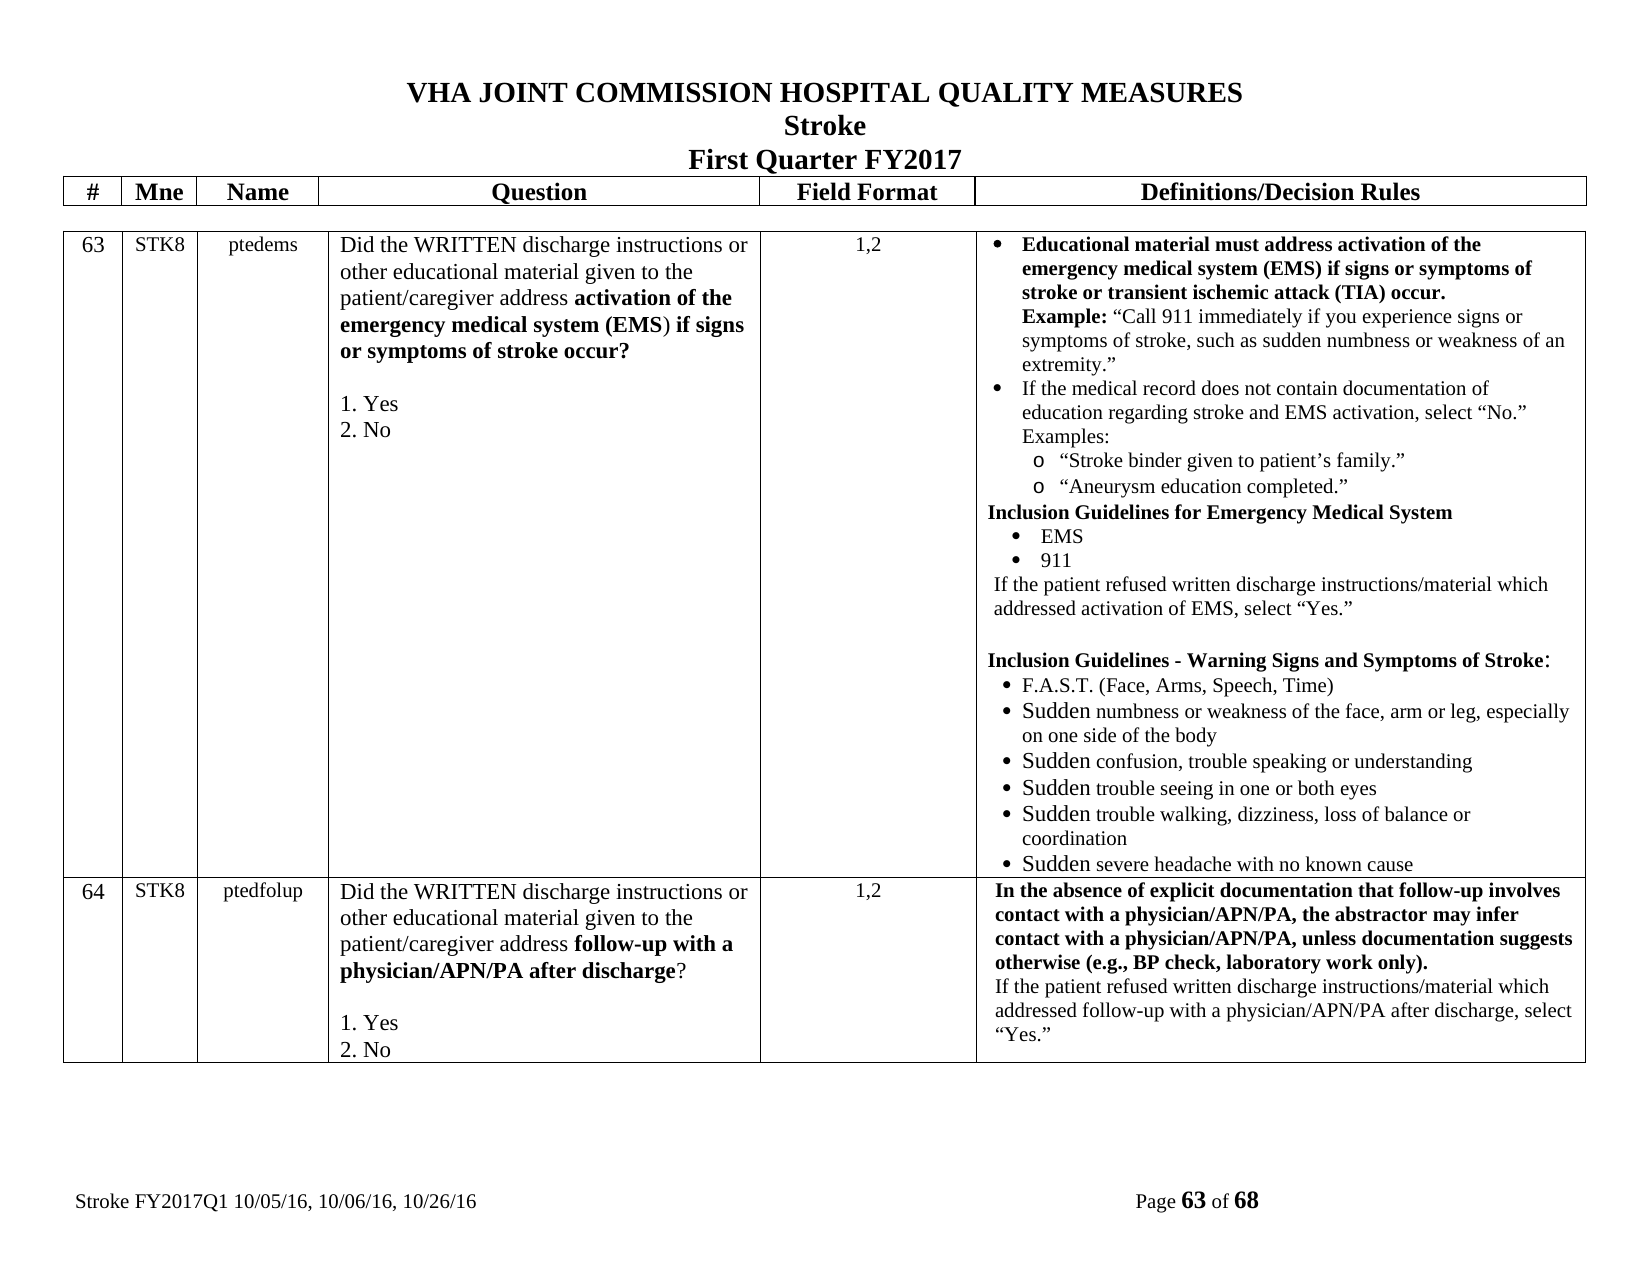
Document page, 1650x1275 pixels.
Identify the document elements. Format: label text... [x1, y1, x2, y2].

table_cell STK8 [123, 232, 197, 877]
table_cell 1,2 [761, 878, 976, 1062]
table_cell 1,2 [761, 232, 976, 877]
table_cell Educational material must address activation of the emergency medical system (EMS) if signs or symptoms of stroke or transient ischemic attack (TIA) occur. Example: “Call 911 immediately if you experience signs or symptoms of stroke, such as sudden numbness or weakness of an extremity.” If the medical record does not contain documentation of education regarding stroke and EMS activation, select “No.” Examples: “Stroke binder given to patient’s family.” “Aneurysm education completed.” Inclusion Guidelines for Emergency Medical System EMS 911 If the patient refused written discharge instructions/material which addressed activation of EMS, select “Yes.” Inclusion Guidelines - Warning Signs and Symptoms of Stroke: F.A.S.T. (Face, Arms, Speech, Time) Sudden numbness or weakness of the face, arm or leg, especially on one side of the body Sudden confusion, trouble speaking or understanding Sudden trouble seeing in one or both eyes Sudden trouble walking, dizziness, loss of balance or coordination Sudden severe headache with no known cause [977, 232, 1585, 877]
table_cell In the absence of explicit documentation that follow-up involves contact with a physician/APN/PA, the abstractor may infer contact with a physician/APN/PA, unless documentation suggests otherwise (e.g., BP check, laboratory work only). If the patient refused written discharge instructions/material which addressed follow-up with a physician/APN/PA after discharge, select “Yes.” [977, 878, 1585, 1062]
table_cell Did the WRITTEN discharge instructions or other educational material given to the patient/caregiver address follow-up with a physician/APN/PA after discharge? 1. Yes 2. No [329, 878, 760, 1062]
table_cell 64 [64, 878, 122, 1062]
table_cell 63 [64, 232, 122, 877]
table_cell Did the WRITTEN discharge instructions or other educational material given to the patient/caregiver address activation of the emergency medical system (EMS) if signs or symptoms of stroke occur? 1. Yes 2. No [329, 232, 760, 877]
table_cell ptedems [198, 232, 328, 877]
table_cell STK8 [123, 878, 197, 1062]
table_cell ptedfolup [198, 878, 328, 1062]
